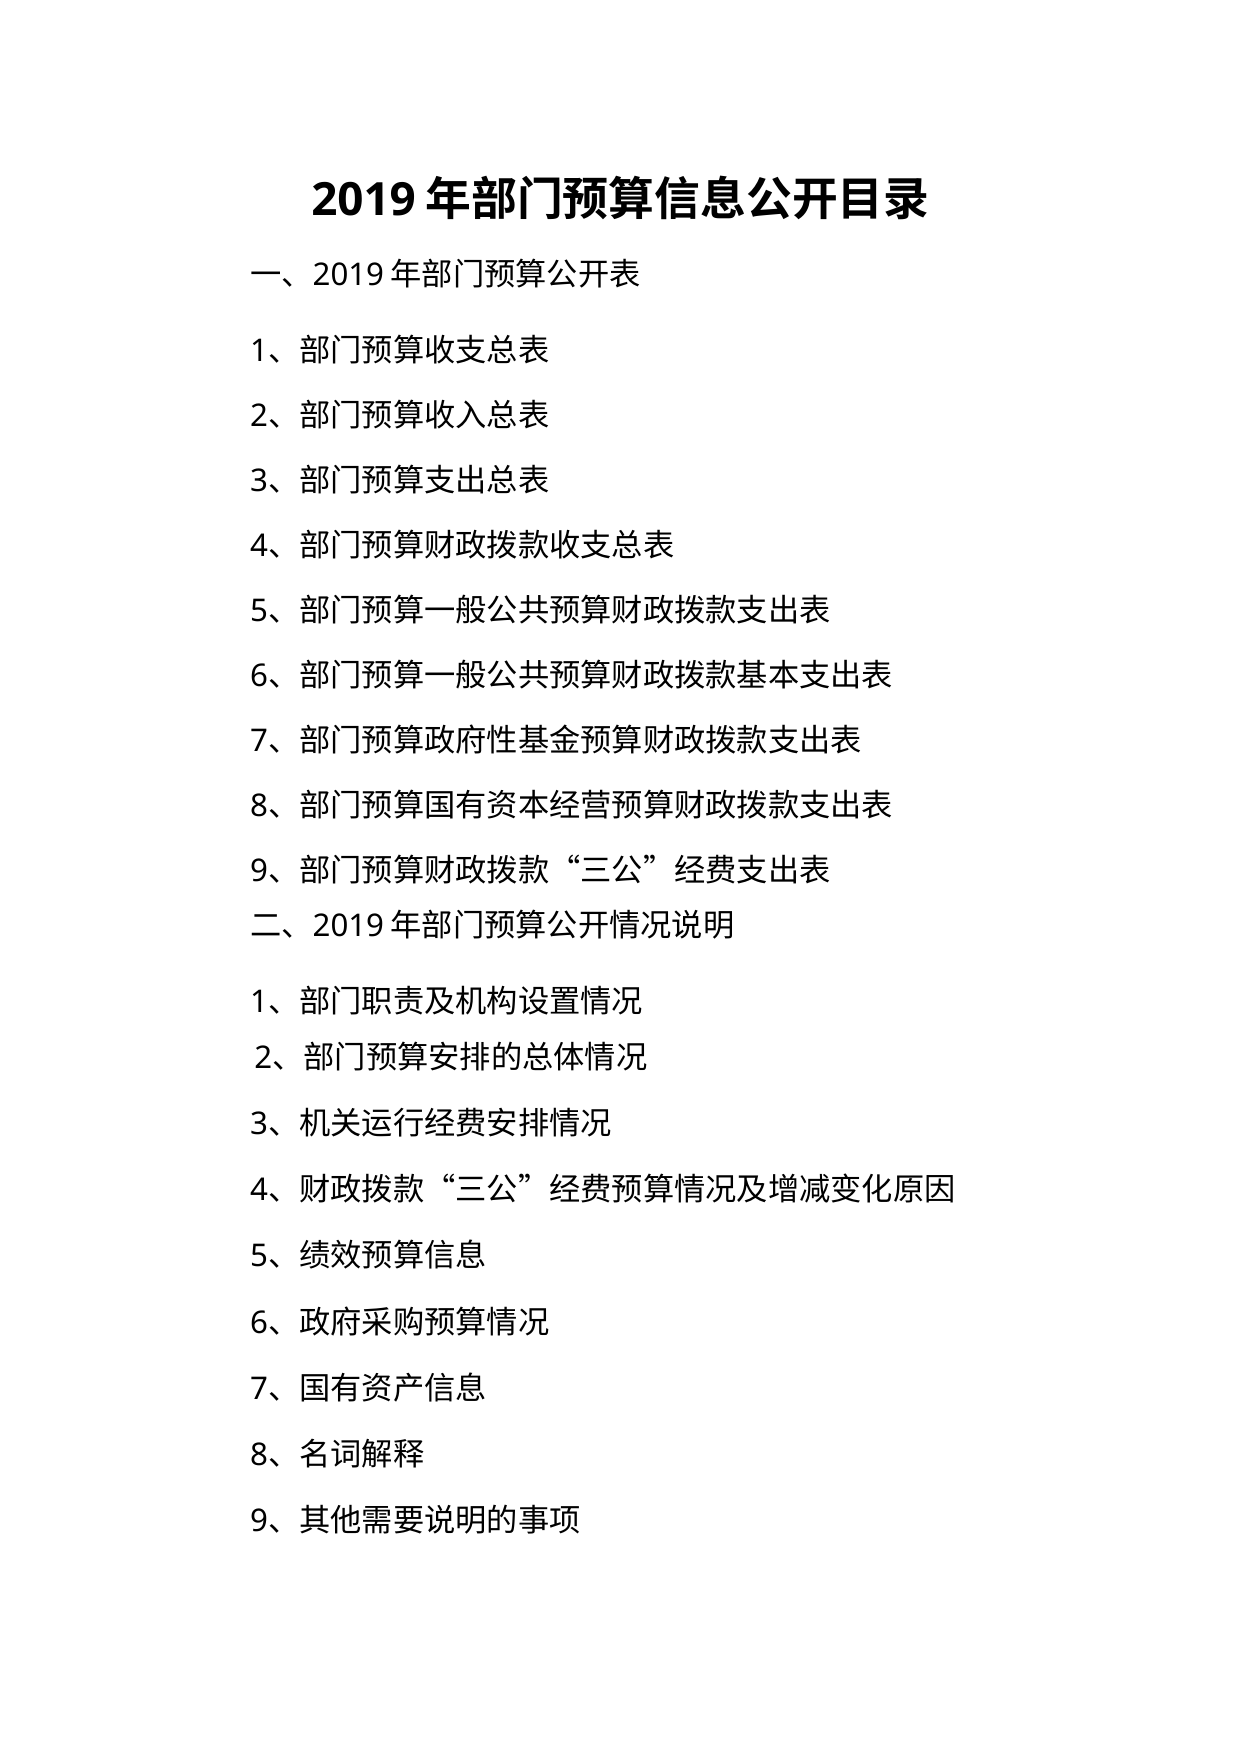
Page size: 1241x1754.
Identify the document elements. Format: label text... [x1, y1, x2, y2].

text 二、2019年部门预算公开情况说明 [187, 901, 1053, 946]
text 5、绩效预算信息 [187, 1231, 1053, 1276]
text 一、2019年部门预算公开表 [187, 249, 1053, 295]
text 9、其他需要说明的事项 [187, 1496, 1053, 1541]
text 2、部门预算安排的总体情况 [187, 1032, 1053, 1077]
list 部门预算财政拨款“三公”经费支出表 [187, 836, 1053, 901]
list 部门预算一般公共预算财政拨款基本支出表 [187, 641, 1053, 706]
list 部门预算支出总表 [187, 446, 1053, 511]
text 4、财政拨款“三公”经费预算情况及增减变化原因 [187, 1164, 1053, 1210]
list 部门预算政府性基金预算财政拨款支出表 [187, 706, 1053, 771]
list 部门预算收支总表 [187, 316, 1053, 381]
list 部门预算财政拨款收支总表 [187, 511, 1053, 576]
text 3、机关运行经费安排情况 [187, 1098, 1053, 1143]
text 2019年部门预算信息公开目录 [187, 162, 1053, 228]
list 部门职责及机构设置情况 [187, 967, 1053, 1032]
list 部门预算国有资本经营预算财政拨款支出表 [187, 771, 1053, 836]
list 部门预算一般公共预算财政拨款支出表 [187, 576, 1053, 641]
text 6、政府采购预算情况 [187, 1297, 1053, 1342]
list 部门预算收入总表 [187, 381, 1053, 446]
text 8、名词解释 [187, 1429, 1053, 1475]
text 7、国有资产信息 [187, 1363, 1053, 1408]
